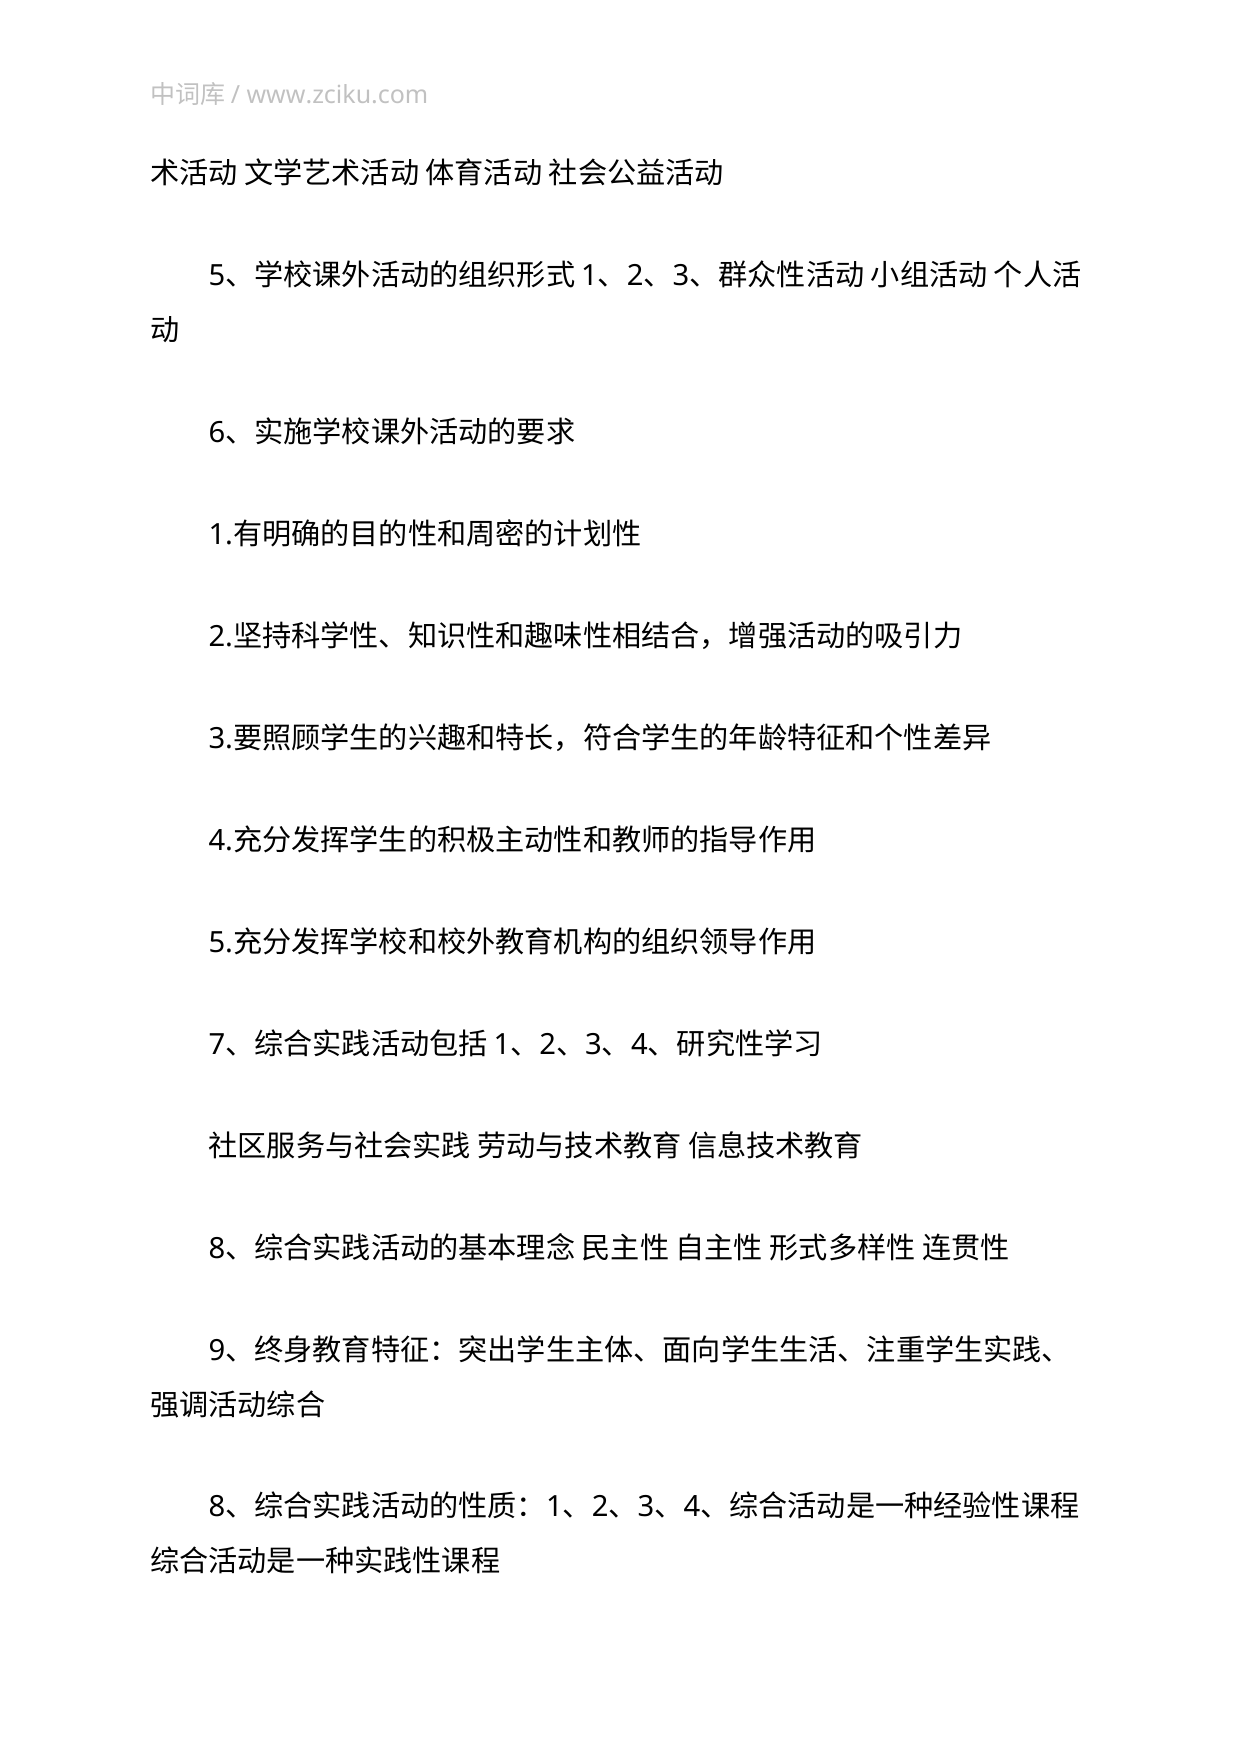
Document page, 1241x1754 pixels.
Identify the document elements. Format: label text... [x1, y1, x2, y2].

text 社区服务与社会实践 劳动与技术教育 信息技术教育 [150, 1122, 1090, 1165]
text 7、综合实践活动包括1、2、3、4、研究性学习 [150, 1020, 1090, 1063]
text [150, 150, 1090, 192]
text 3.要照顾学生的兴趣和特长，符合学生的年龄特征和个性差异 [150, 714, 1090, 757]
text 5.充分发挥学校和校外教育机构的组织领导作用 [150, 918, 1090, 961]
text 2.坚持科学性、知识性和趣味性相结合，增强活动的吸引力 [150, 612, 1090, 655]
text 1.有明确的目的性和周密的计划性 [150, 511, 1090, 553]
text 8、综合实践活动的性质：1、2、3、4、综合活动是一种经验性课程 综合活动是一种实践性课程 [150, 1483, 1090, 1580]
text 6、实施学校课外活动的要求 [150, 408, 1090, 451]
text 8、综合实践活动的基本理念 民主性 自主性 形式多样性 连贯性 [150, 1224, 1090, 1267]
text 9、终身教育特征：突出学生主体、面向学生生活、注重学生实践、强调活动综合 [150, 1326, 1090, 1423]
text 5、学校课外活动的组织形式1、2、3、群众性活动 小组活动 个人活动 [150, 252, 1090, 349]
text 4.充分发挥学生的积极主动性和教师的指导作用 [150, 816, 1090, 859]
